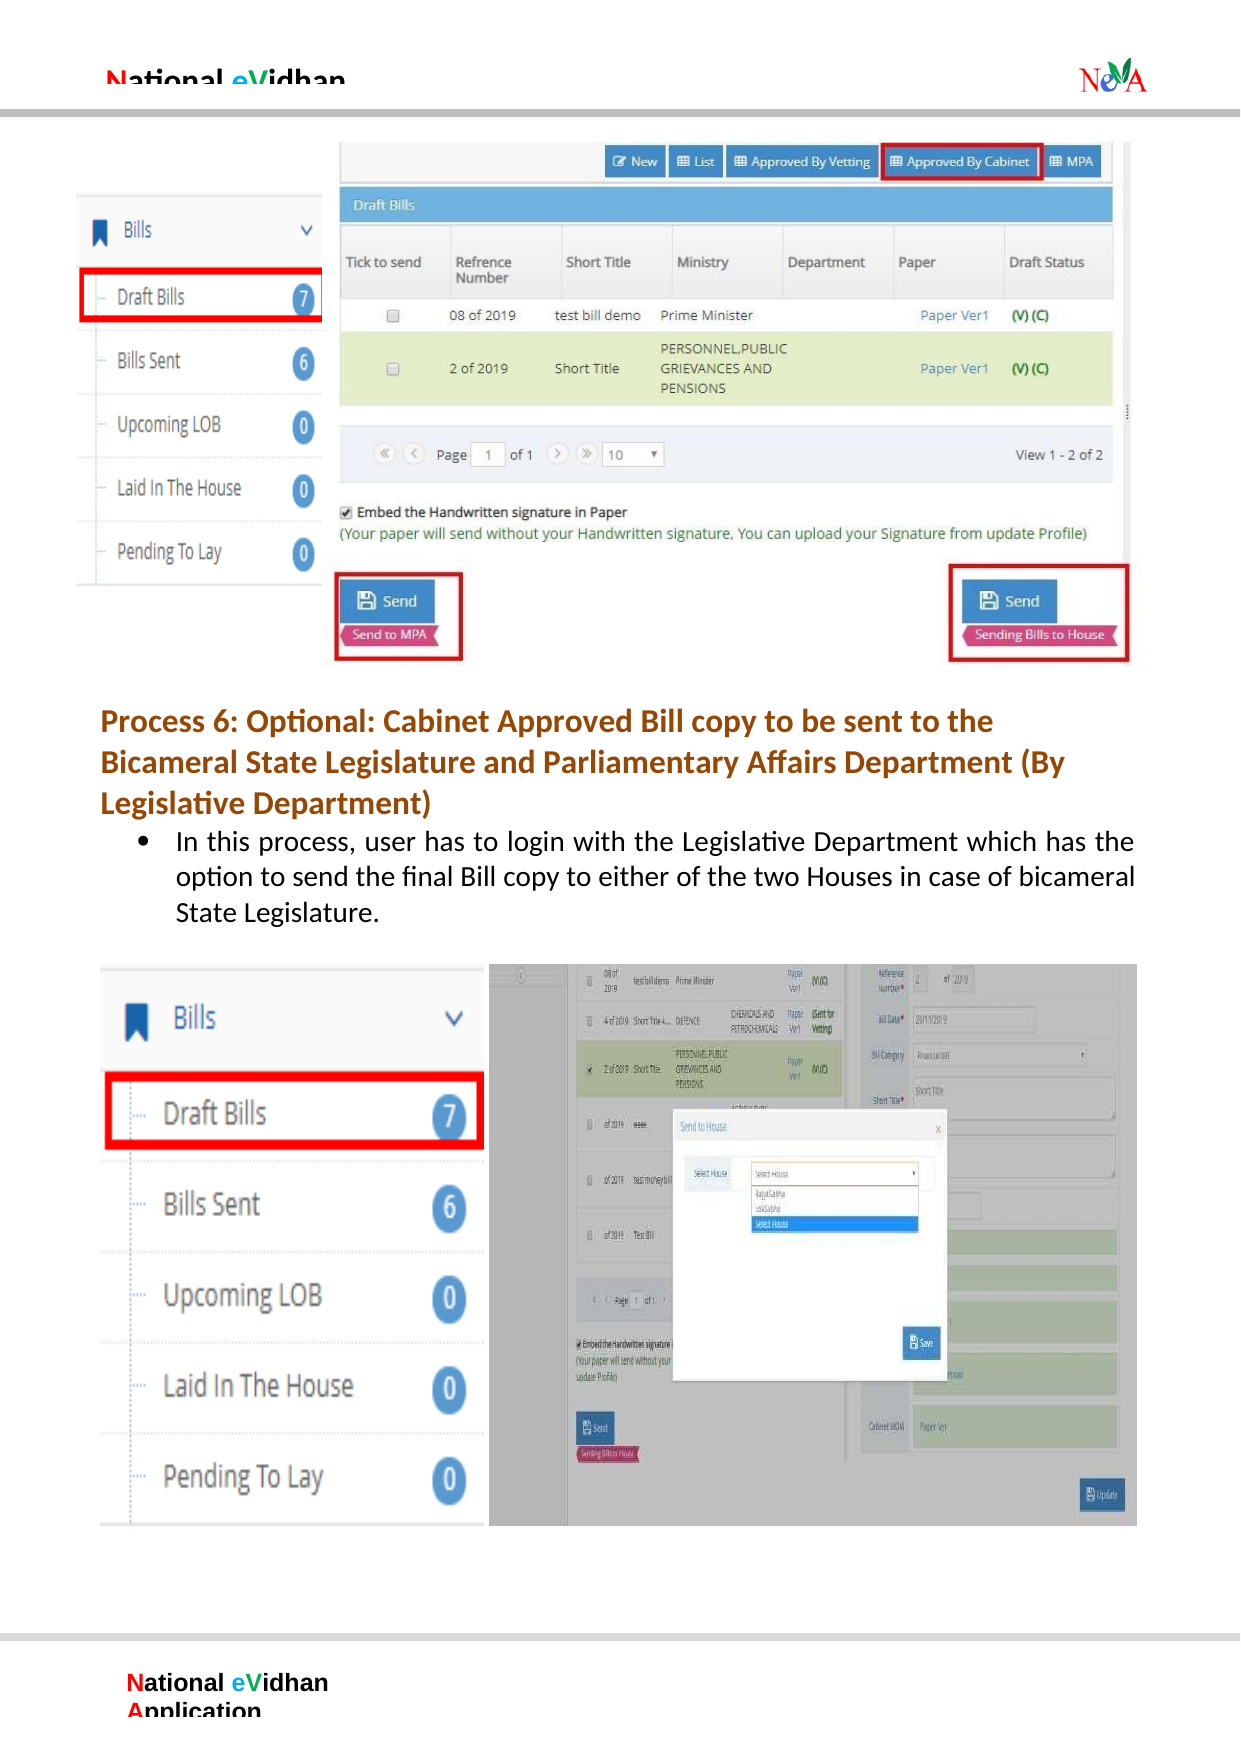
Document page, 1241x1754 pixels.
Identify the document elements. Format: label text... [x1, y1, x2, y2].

list In this process, user has to login with the Legislative Department which has the option to send the final Bill copy to either of the two Houses in case of bicameral State Legislature. [138, 823, 1137, 929]
subtitle Process 6: Optional: Cabinet Approved Bill copy to be sent to the Bicameral State Legislature and Parliamentary Affairs Department (By Legislative Department) [100, 700, 1114, 822]
picture [1078, 58, 1148, 92]
picture [100, 964, 484, 1526]
picture [489, 964, 1137, 1526]
picture [76, 142, 1145, 666]
